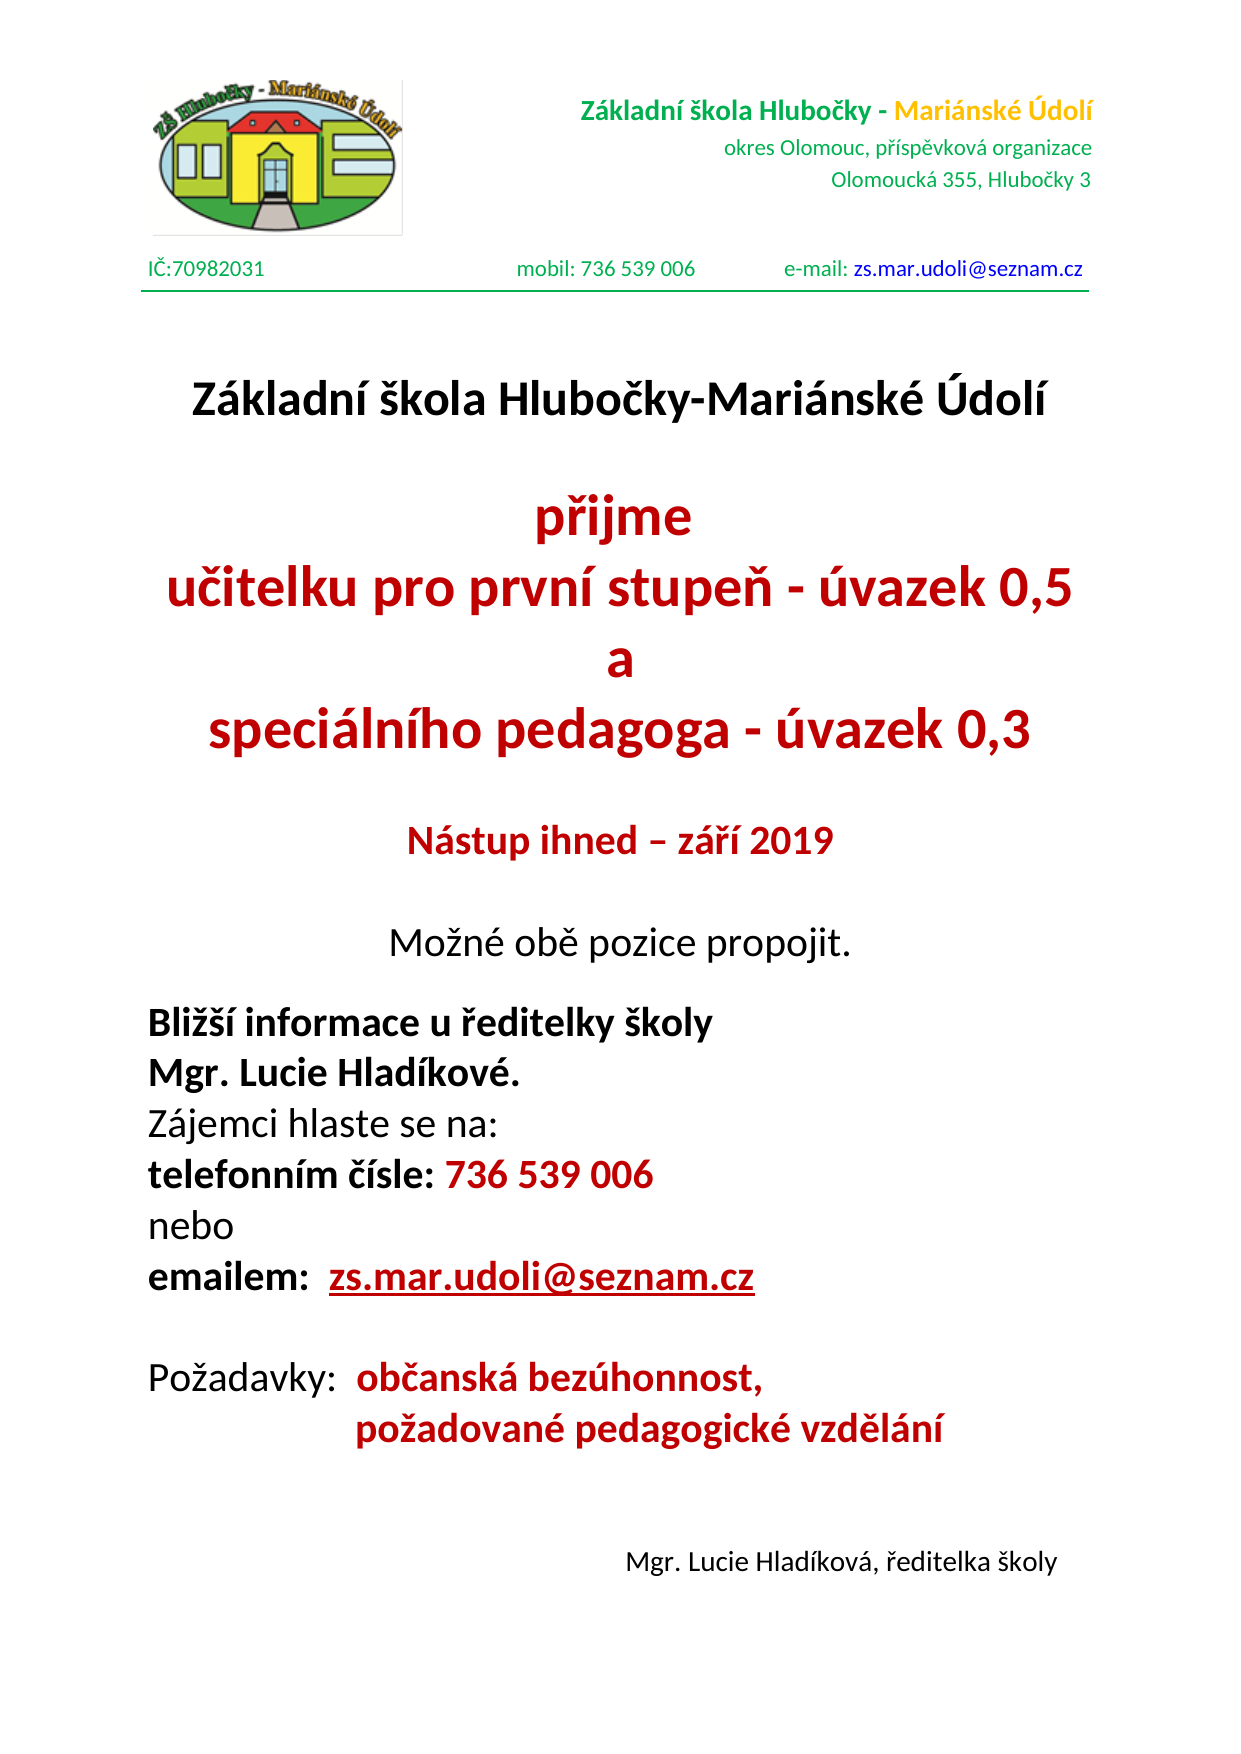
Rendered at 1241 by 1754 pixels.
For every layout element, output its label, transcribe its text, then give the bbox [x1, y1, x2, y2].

text speciálního pedagoga - úvazek 0,3 [148, 692, 1093, 763]
text Základní škola Hlubočky-Mariánské Údolí [148, 367, 1093, 428]
text Zájemci hlaste se na: telefonním čísle: 736 539 006 nebo [148, 1097, 1093, 1250]
text emailem: zs.mar.udoli@seznam.cz [148, 1250, 1093, 1301]
text Mgr. Lucie Hladíková, ředitelka školy [561, 1543, 1093, 1578]
text a [148, 621, 1093, 692]
picture [153, 80, 404, 237]
text Požadavky: občanská bezúhonnost, požadované pedagogické vzdělání [148, 1351, 1093, 1482]
text Možné obě pozice propojit. [148, 916, 1093, 996]
text Bližší informace u ředitelky školy Mgr. Lucie Hladíkové. [148, 996, 1093, 1097]
text přijme učitelku pro první stupeň - úvazek 0,5 [148, 478, 1093, 621]
text Nástup ihned – září 2019 [148, 814, 1093, 865]
